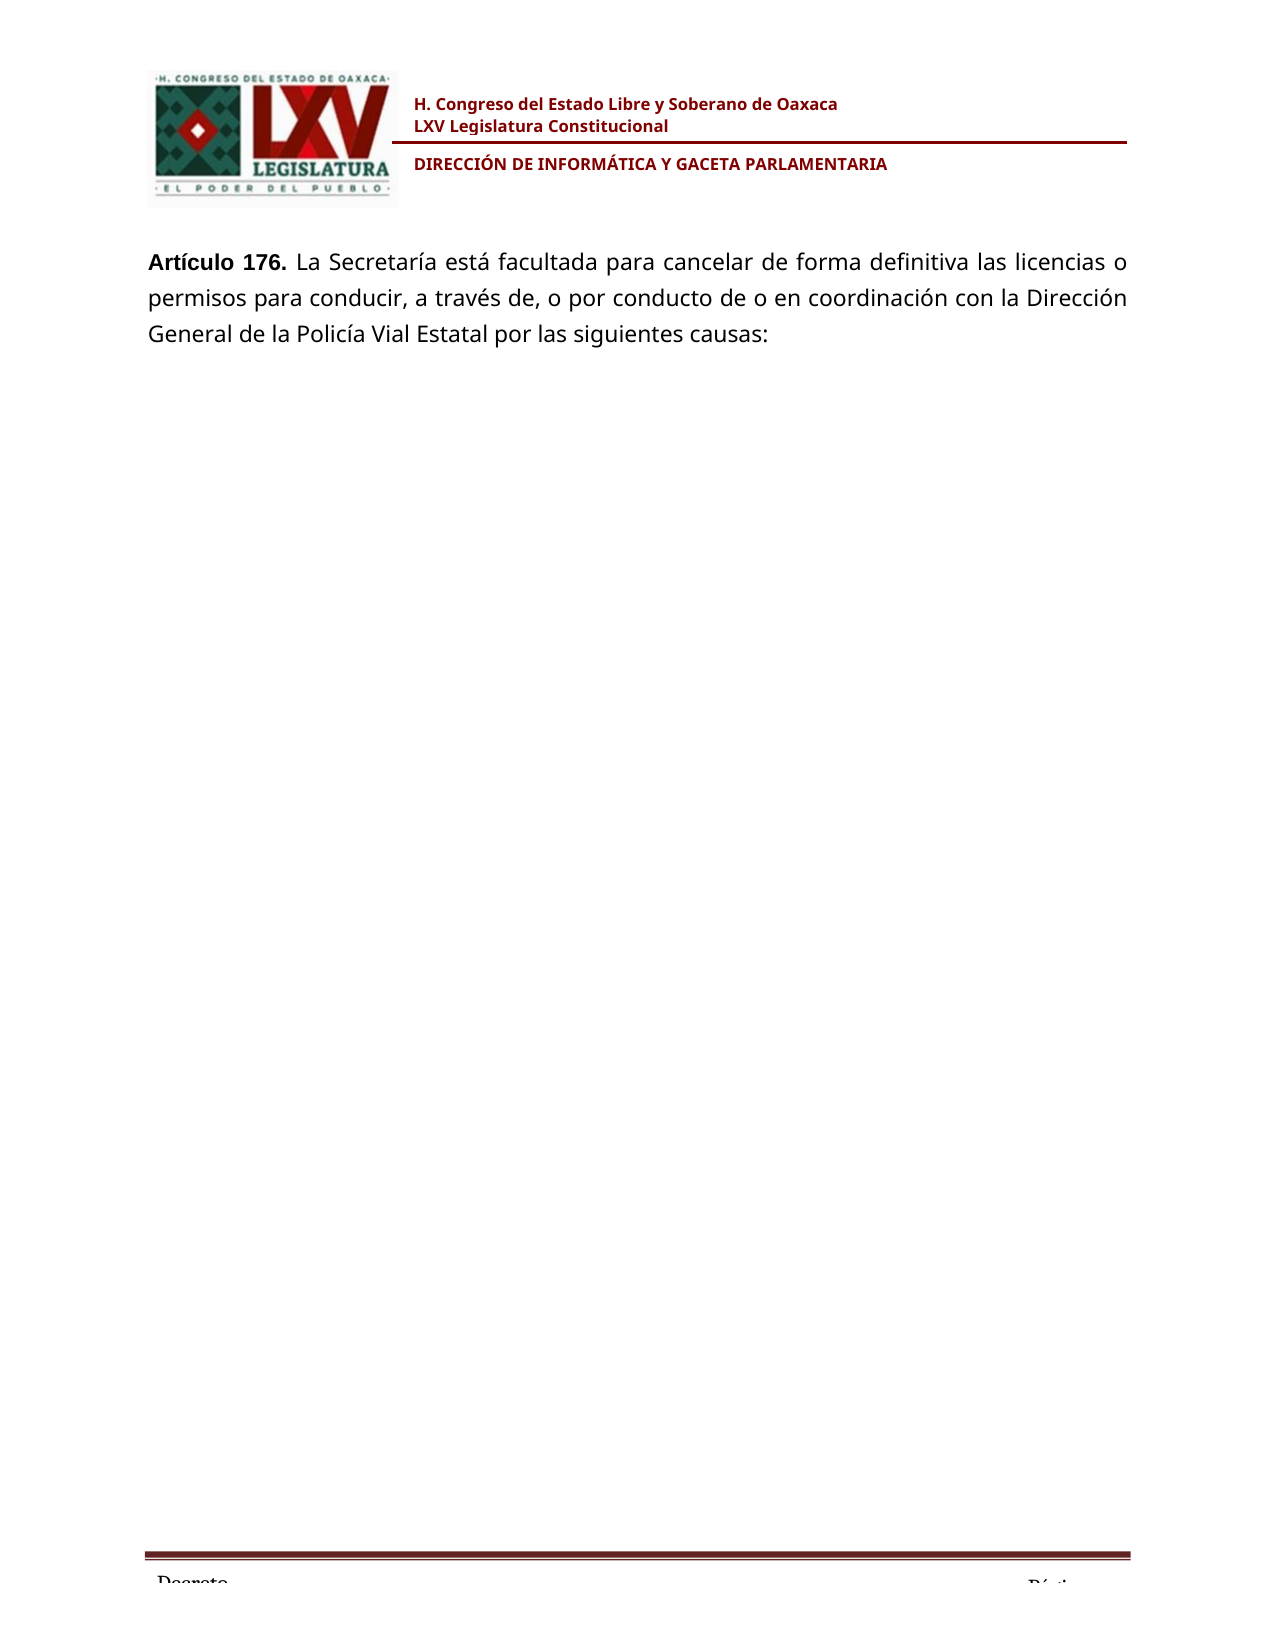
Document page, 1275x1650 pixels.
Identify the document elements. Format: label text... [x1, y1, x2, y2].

text Artículo 176. La Secretaría está facultada para cancelar de forma definitiva las licencias o permisos para conducir, a través de, o por conducto de o en coordinación con la Dirección General de la Policía Vial Estatal por las siguientes causas: [148, 246, 1128, 349]
picture [147, 70, 399, 208]
